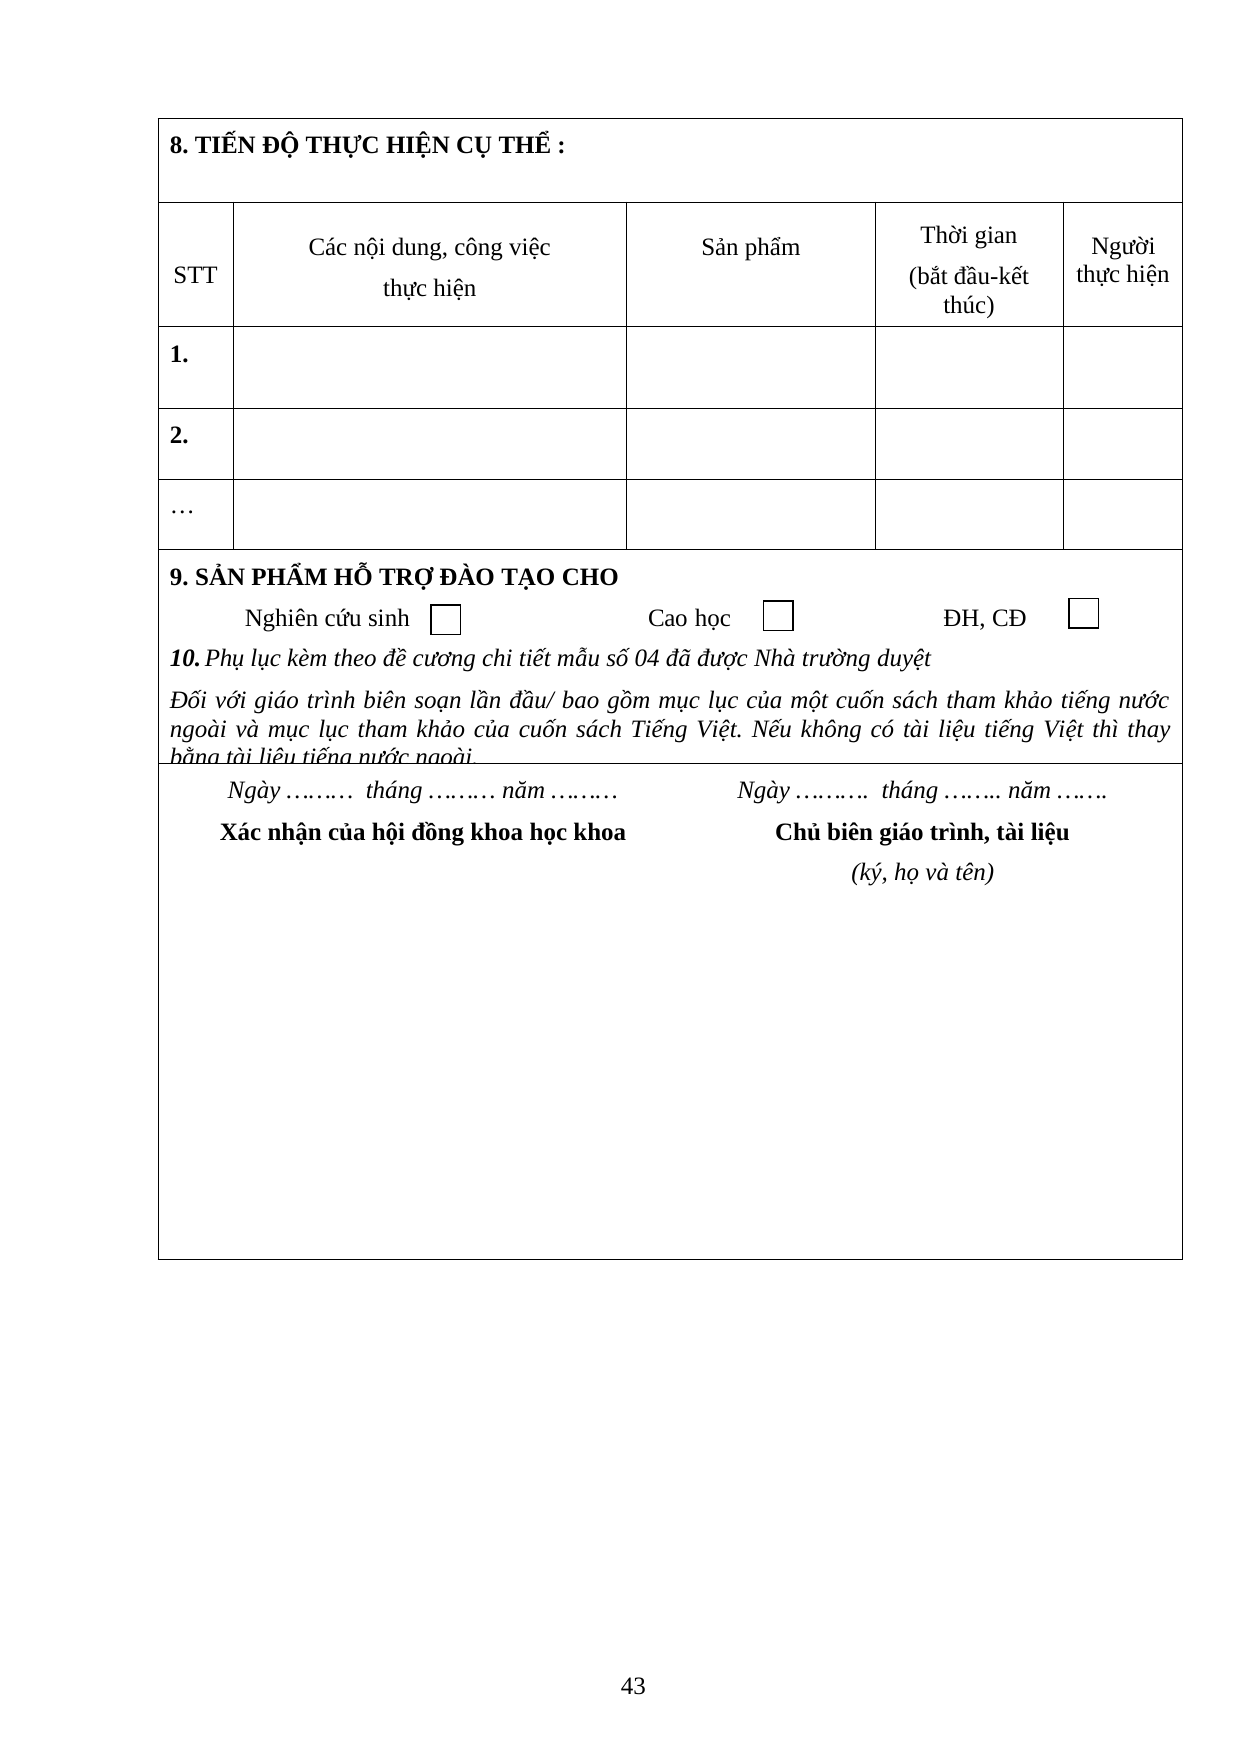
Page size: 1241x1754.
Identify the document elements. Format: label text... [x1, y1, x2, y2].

table_cell [234, 327, 626, 408]
table_cell [627, 327, 875, 408]
table_cell 2. [159, 409, 233, 479]
table_cell [1064, 409, 1182, 479]
table_cell Người thực hiện [1064, 203, 1182, 326]
table_cell SẢN PHẨM HỖ TRỢ ĐÀO TẠO CHO Nghiên cứu sinh Cao học ĐH, CĐ Phụ lục kèm theo đề cương chi tiết mẫu số 04 đã được Nhà trường duyệt Đối với giáo trình biên soạn lần đầu/ bao gồm mục lục của một cuốn sách tham khảo tiếng nước ngoài và mục lục tham khảo của cuốn sách Tiếng Việt. Nếu không có tài liệu tiếng Việt thì thay bằng tài liệu tiếng nước ngoài. [159, 550, 1182, 763]
table_cell 1. [159, 327, 233, 408]
table_cell Các nội dung, công việc thực hiện [234, 203, 626, 326]
table_cell [876, 409, 1063, 479]
table_cell [234, 409, 626, 479]
table_cell 8. TIẾN ĐỘ THỰC HIỆN CỤ THỂ : [159, 119, 1182, 202]
table_cell [1064, 480, 1182, 549]
table_cell Thời gian (bắt đầu-kết thúc) [876, 203, 1063, 326]
table_cell [876, 480, 1063, 549]
table_cell [234, 480, 626, 549]
table_cell [627, 409, 875, 479]
table_cell [876, 327, 1063, 408]
table_cell STT [159, 203, 233, 326]
table_cell [1064, 327, 1182, 408]
table_cell Sản phẩm [627, 203, 875, 326]
table_cell [627, 480, 875, 549]
table_cell Ngày ……… tháng ……… năm ……… Ngày ………. tháng …….. năm ……. Xác nhận của hội đồng khoa học khoa Chủ biên giáo trình, tài liệu (ký, họ và tên) [159, 764, 1182, 1259]
table_cell … [159, 480, 233, 549]
